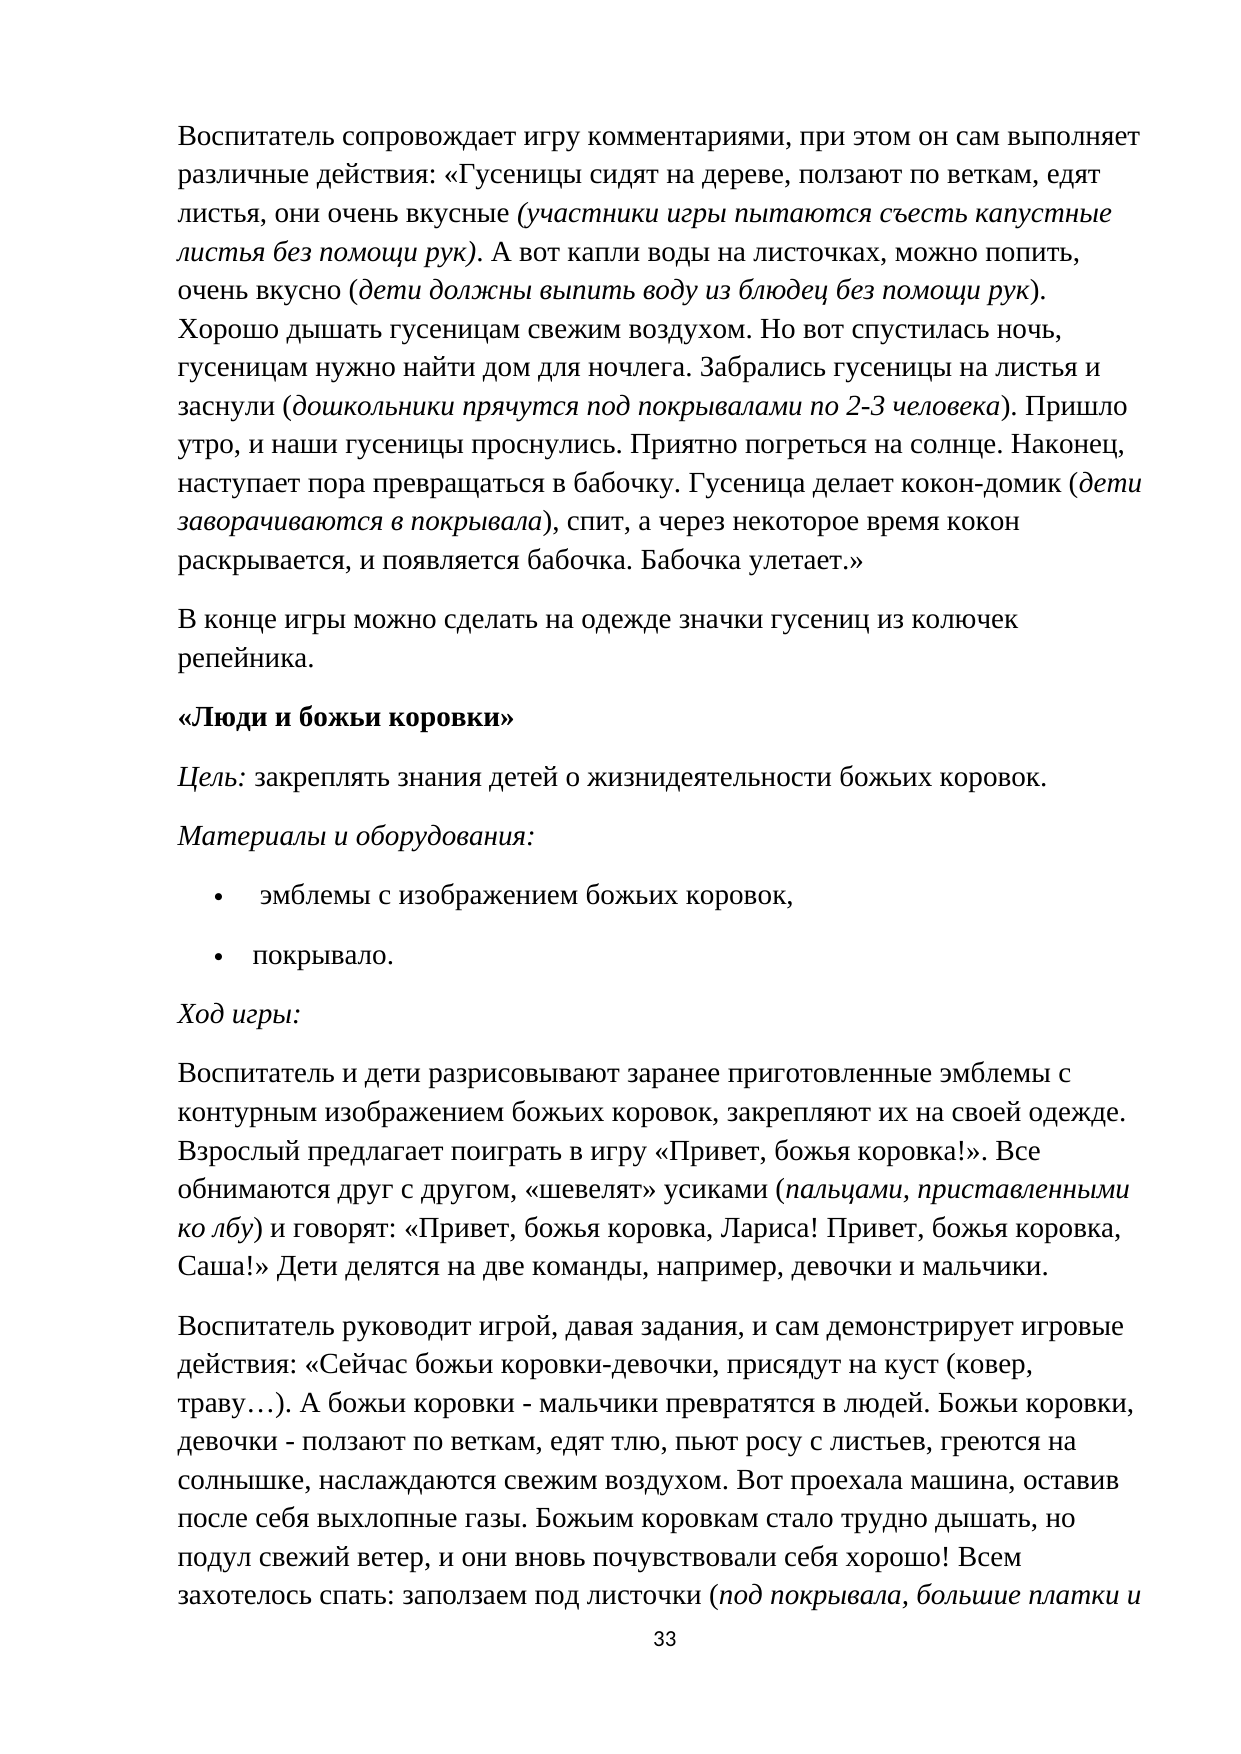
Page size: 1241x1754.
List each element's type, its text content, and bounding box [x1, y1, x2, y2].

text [177, 1308, 1152, 1611]
list эмблемы с изображением божьих коровок, [215, 877, 1152, 911]
text Материалы и оборудования: [177, 818, 1152, 852]
text Воспитатель сопровождает игру комментариями, при этом он сам выполняет различные действия: «Гусеницы сидят на дереве, ползают по веткам, едят листья, они очень вкусные (участники игры пытаются съесть капустные листья без помощи рук). А вот капли воды на листочках, можно попить, очень вкусно (дети должны выпить воду из блюдец без помощи рук). Хорошо дышать гусеницам свежим воздухом. Но вот спустилась ночь, гусеницам нужно найти дом для ночлега. Забрались гусеницы на листья и заснули (дошкольники прячутся под покрывалами по 2-3 человека). Пришло утро, и наши гусеницы проснулись. Приятно погреться на солнце. Наконец, наступает пора превращаться в бабочку. Гусеница делает кокон-домик (дети заворачиваются в покрывала), спит, а через некоторое время кокон раскрывается, и появляется бабочка. Бабочка улетает.» [177, 118, 1152, 576]
text Цель: закреплять знания детей о жизнидеятельности божьих коровок. [177, 759, 1152, 792]
text Воспитатель и дети разрисовывают заранее приготовленные эмблемы с контурным изображением божьих коровок, закрепляют их на своей одежде. Взрослый предлагает поиграть в игру «Привет, божья коровка!». Все обнимаются друг с другом, «шевелят» усиками (пальцами, приставленными ко лбу) и говорят: «Привет, божья коровка, Лариса! Привет, божья коровка, Саша!» Дети делятся на две команды, например, девочки и мальчики. [177, 1056, 1152, 1282]
text «Люди и божьи коровки» [177, 699, 1152, 733]
text Ход игры: [177, 996, 1152, 1030]
list покрывало. [215, 937, 1152, 970]
text В конце игры можно сделать на одежде значки гусениц из колючек репейника. [177, 601, 1152, 673]
